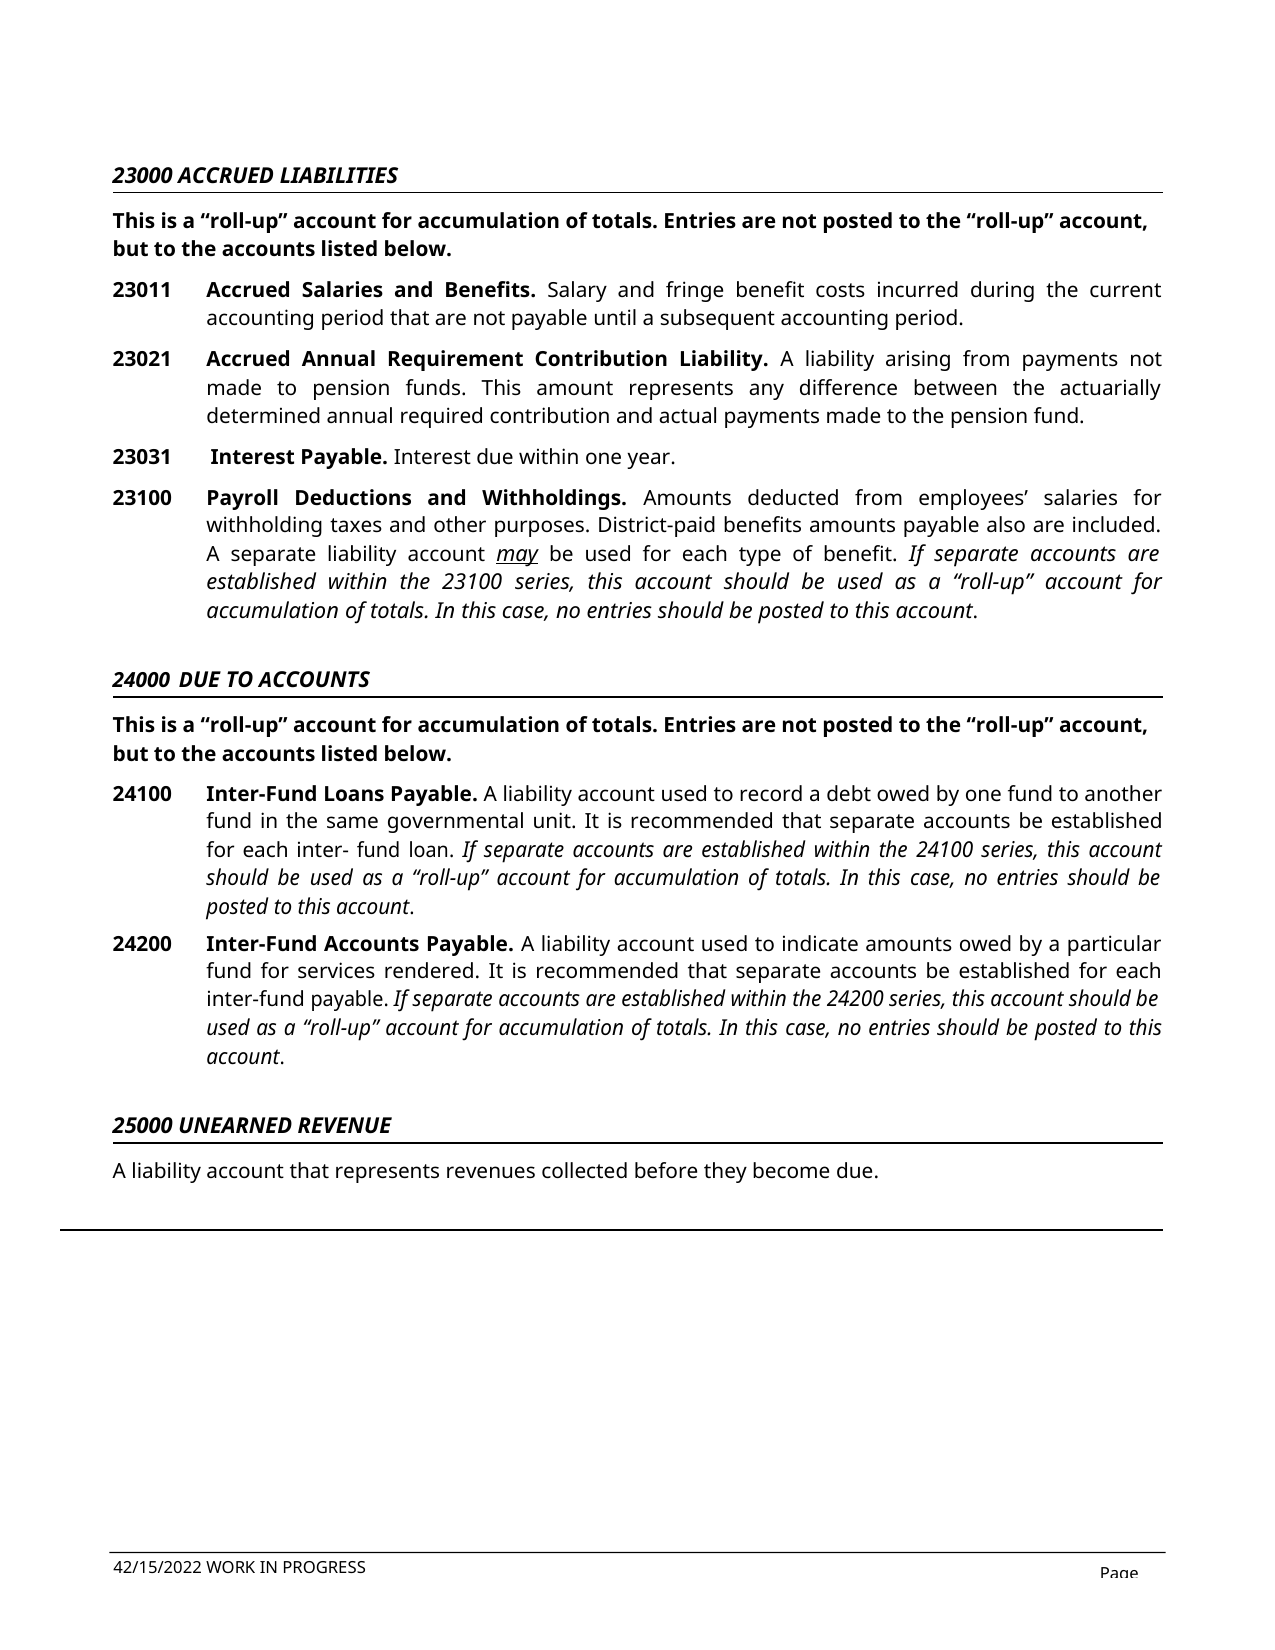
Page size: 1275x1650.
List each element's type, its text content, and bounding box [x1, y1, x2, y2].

text 23100 Payroll Deductions and Withholdings. Amounts deducted from employees’ salaries for withholding taxes and other purposes. District-paid benefits amounts payable also are included. A separate liability account may be used for each type of benefit. If separate accounts are established within the 23100 series, this account should be used as a “roll-up” account for accumulation of totals. In this case, no entries should be posted to this account. [112, 484, 1162, 624]
text This is a “roll-up” account for accumulation of totals. Entries are not posted to the “roll-up” account, but to the accounts listed below. [112, 710, 1162, 767]
text This is a “roll-up” account for accumulation of totals. Entries are not posted to the “roll-up” account, but to the accounts listed below. [112, 206, 1162, 263]
text 23021 Accrued Annual Requirement Contribution Liability. A liability arising from payments not made to pension funds. This amount represents any difference between the actuarially determined annual required contribution and actual payments made to the pension fund. [112, 344, 1162, 430]
subtitle 25000 UNEARNED REVENUE [112, 1111, 1163, 1144]
text 23011 Accrued Salaries and Benefits. Salary and fringe benefit costs incurred during the current accounting period that are not payable until a subsequent accounting period. [112, 275, 1162, 332]
subtitle 24000 DUE TO ACCOUNTS [112, 664, 1163, 698]
subtitle 23000 ACCRUED LIABILITIES [112, 160, 1163, 193]
text 24200 Inter-Fund Accounts Payable. A liability account used to indicate amounts owed by a particular fund for services rendered. It is recommended that separate accounts be established for each inter-fund payable. If separate accounts are established within the 24200 series, this account should be used as a “roll-up” account for accumulation of totals. In this case, no entries should be posted to this account. [112, 930, 1163, 1070]
text 24100 Inter-Fund Loans Payable. A liability account used to record a debt owed by one fund to another fund in the same governmental unit. It is recommended that separate accounts be established for each inter- fund loan. If separate accounts are established within the 24100 series, this account should be used as a “roll-up” account for accumulation of totals. In this case, no entries should be posted to this account. [112, 780, 1163, 921]
text 23031 Interest Payable. Interest due within one year. [112, 442, 1179, 471]
text A liability account that represents revenues collected before they become due. [112, 1157, 1179, 1185]
